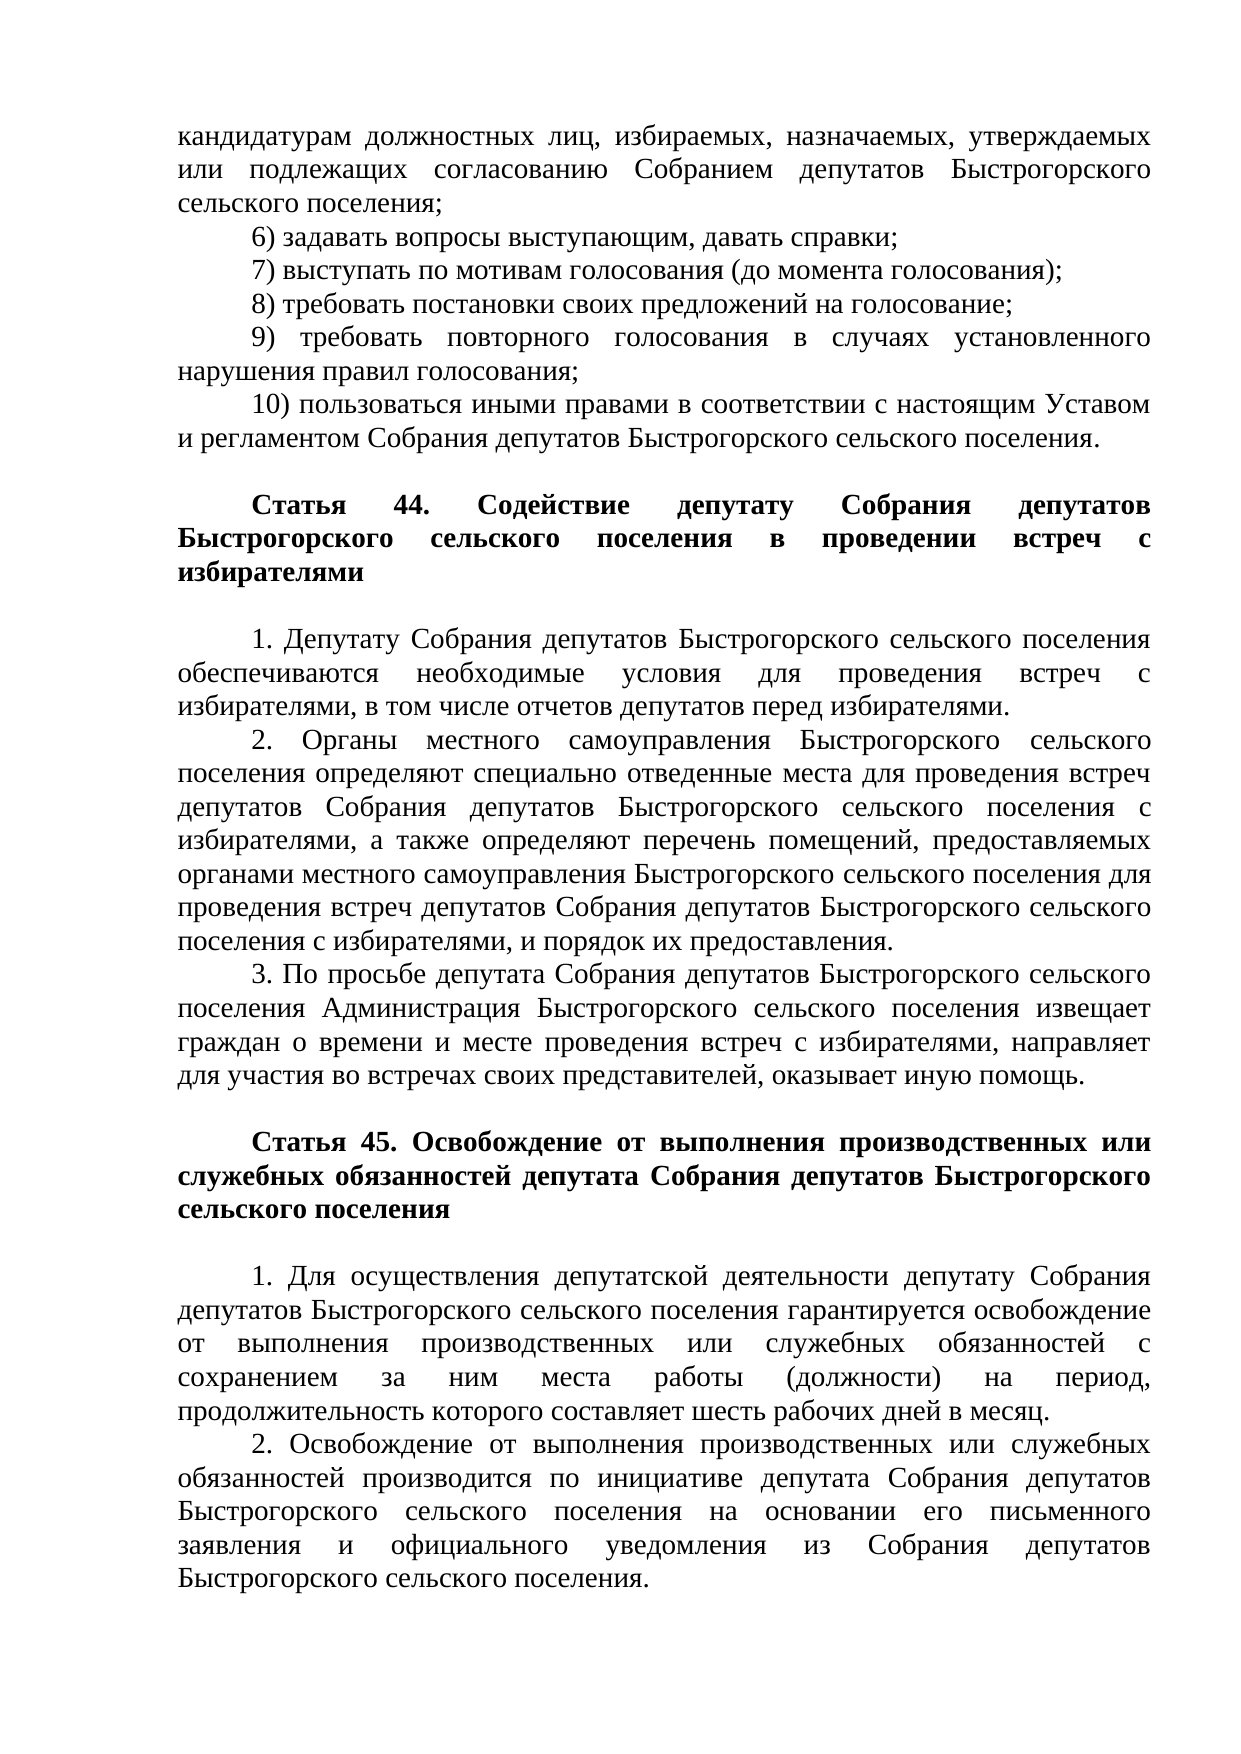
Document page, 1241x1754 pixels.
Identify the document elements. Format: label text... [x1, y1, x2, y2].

text 1. Депутату Собрания депутатов Быстрогорского сельского поселения обеспечиваются необходимые условия для проведения встреч с избирателями, в том числе отчетов депутатов перед избирателями. [177, 621, 1152, 722]
text 2. Освобождение от выполнения производственных или служебных обязанностей производится по инициативе депутата Собрания депутатов Быстрогорского сельского поселения на основании его письменного заявления и официального уведомления из Собрания депутатов Быстрогорского сельского поселения. [177, 1426, 1152, 1594]
text Статья 44. Содействие депутату Собрания депутатов Быстрогорского сельского поселения в проведении встреч с избирателями [177, 487, 1152, 588]
text 2. Органы местного самоуправления Быстрогорского сельского поселения определяют специально отведенные места для проведения встреч депутатов Собрания депутатов Быстрогорского сельского поселения с избирателями, а также определяют перечень помещений, предоставляемых органами местного самоуправления Быстрогорского сельского поселения для проведения встреч депутатов Собрания депутатов Быстрогорского сельского поселения с избирателями, и порядок их предоставления. [177, 722, 1152, 957]
text 8) требовать постановки своих предложений на голосование; [177, 286, 1152, 319]
text 10) пользоваться иными правами в соответствии с настоящим Уставом и регламентом Собрания депутатов Быстрогорского сельского поселения. [177, 386, 1152, 453]
text 7) выступать по мотивам голосования (до момента голосования); [177, 252, 1152, 286]
text 9) требовать повторного голосования в случаях установленного нарушения правил голосования; [177, 319, 1152, 386]
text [177, 118, 1152, 219]
text 3. По просьбе депутата Собрания депутатов Быстрогорского сельского поселения Администрация Быстрогорского сельского поселения извещает граждан о времени и месте проведения встреч с избирателями, направляет для участия во встречах своих представителей, оказывает иную помощь. [177, 957, 1152, 1091]
text Статья 45. Освобождение от выполнения производственных или служебных обязанностей депутата Собрания депутатов Быстрогорского сельского поселения [177, 1124, 1152, 1225]
text 6) задавать вопросы выступающим, давать справки; [177, 219, 1152, 252]
text 1. Для осуществления депутатской деятельности депутату Собрания депутатов Быстрогорского сельского поселения гарантируется освобождение от выполнения производственных или служебных обязанностей с сохранением за ним места работы (должности) на период, продолжительность которого составляет шесть рабочих дней в месяц. [177, 1258, 1152, 1426]
